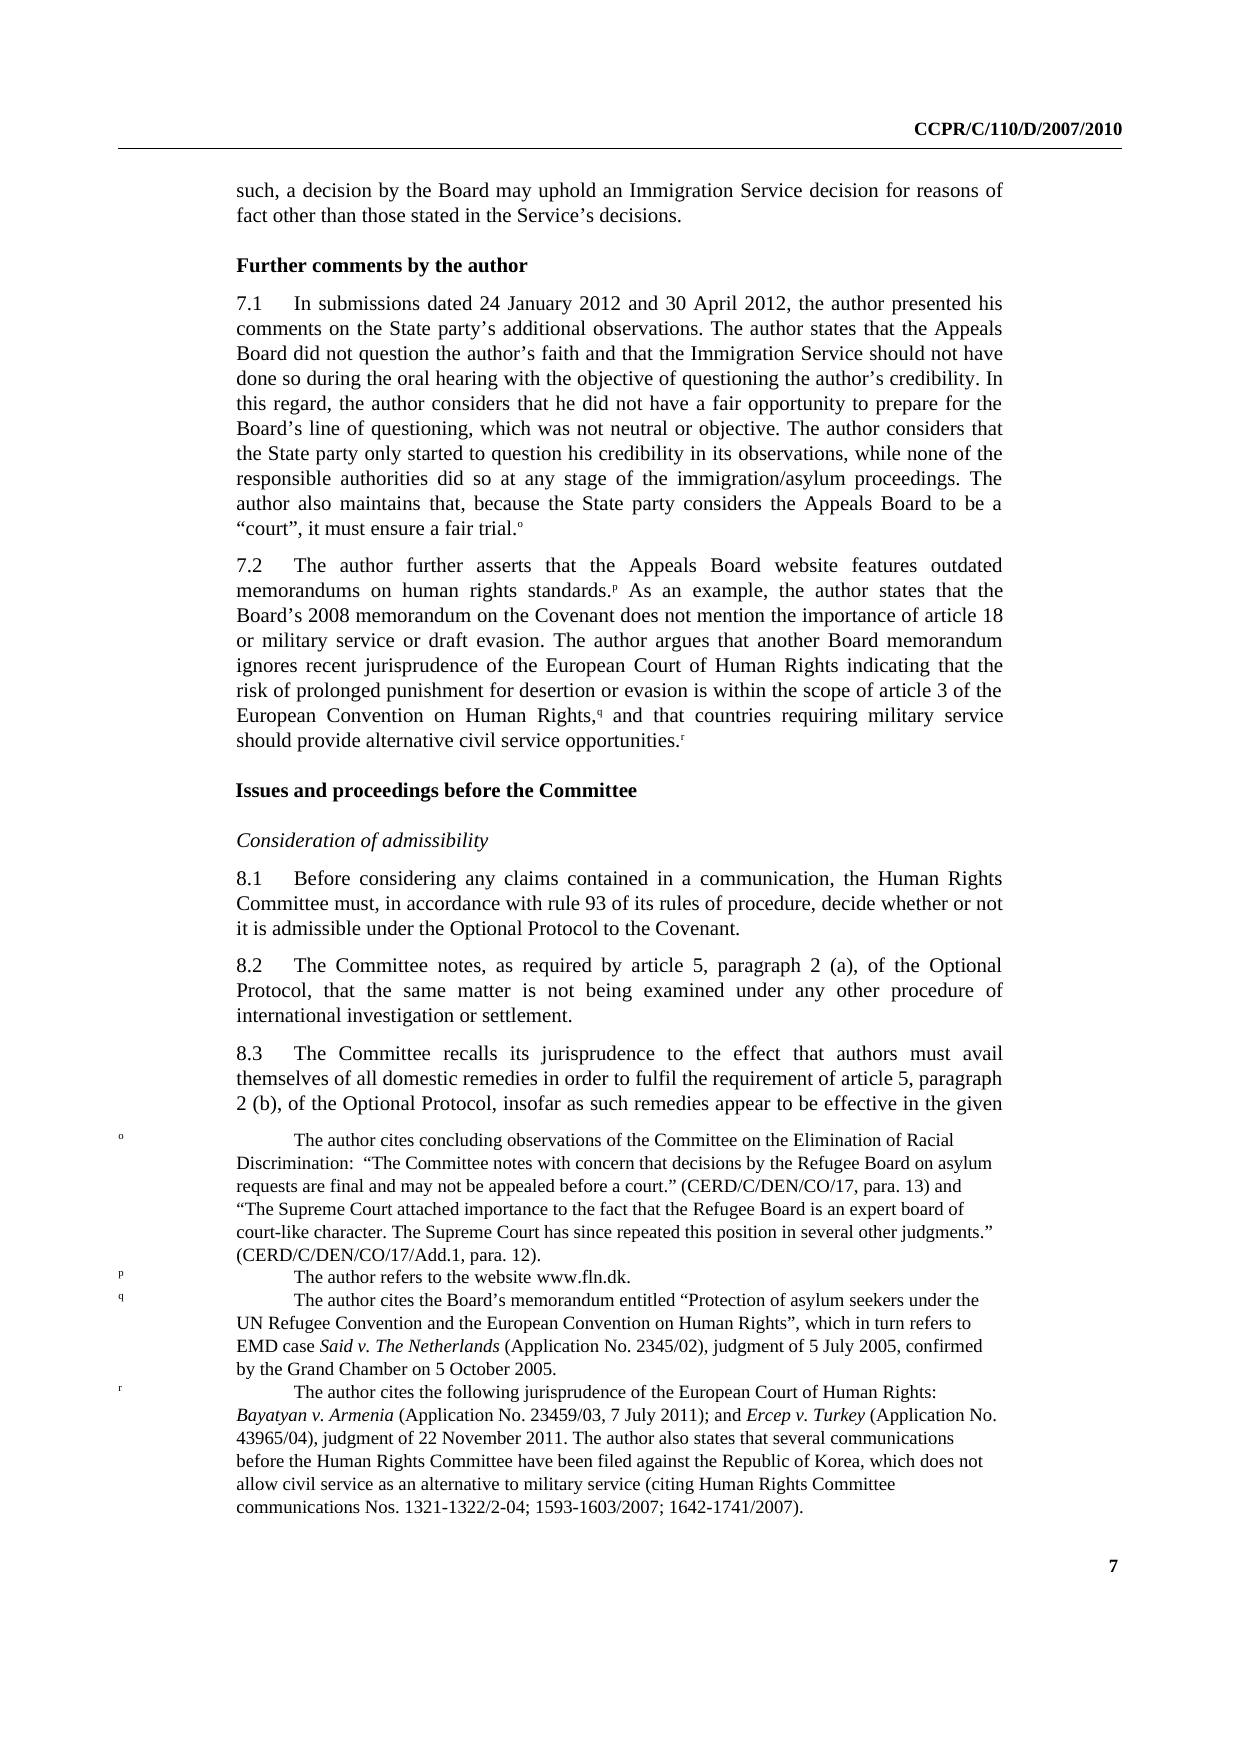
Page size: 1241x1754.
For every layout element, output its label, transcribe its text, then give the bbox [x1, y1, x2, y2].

text 7.1 In submissions dated 24 January 2012 and 30 April 2012, the author presented his comments on the State party’s additional observations. The author states that the Appeals Board did not question the author’s faith and that the Immigration Service should not have done so during the oral hearing with the objective of questioning the author’s credibility. In this regard, the author considers that he did not have a fair opportunity to prepare for the Board’s line of questioning, which was not neutral or objective. The author considers that the State party only started to question his credibility in its observations, while none of the responsible authorities did so at any stage of the immigration/asylum proceedings. The author also maintains that, because the State party considers the Appeals Board to be a “court”, it must ensure a fair trial. [236, 290, 1004, 540]
text 8.2 The Committee notes, as required by article 5, paragraph 2 (a), of the Optional Protocol, that the same matter is not being examined under any other procedure of international investigation or settlement. [236, 952, 1004, 1027]
text Consideration of admissibility [118, 827, 1004, 852]
text 8.3 The Committee recalls its jurisprudence to the effect that authors must avail themselves of all domestic remedies in order to fulfil the requirement of article 5, paragraph 2 (b), of the Optional Protocol, insofar as such remedies appear to be effective in the given case and are de facto available to the author. The Committee has noted that the author unsuccessfully appealed the negative asylum decision to the Danish Appeals Board and that the State party does not challenge the exhaustion of domestic remedies by the author. [236, 1040, 1004, 1115]
text 8.1 Before considering any claims contained in a communication, the Human Rights Committee must, in accordance with rule 93 of its rules of procedure, decide whether or not it is admissible under the Optional Protocol to the Covenant. [236, 865, 1004, 940]
text 7.2 The author further asserts that the Appeals Board website features outdated memorandums on human rights standards. As an example, the author states that the Board’s 2008 memorandum on the Covenant does not mention the importance of article 18 or military service or draft evasion. The author argues that another Board memorandum ignores recent jurisprudence of the European Court of Human Rights indicating that the risk of prolonged punishment for desertion or evasion is within the scope of article 3 of the European Convention on Human Rights, and that countries requiring military service should provide alternative civil service opportunities. [236, 552, 1004, 752]
text Further comments by the author [118, 252, 1004, 277]
text Issues and proceedings before the Committee [118, 777, 1004, 802]
